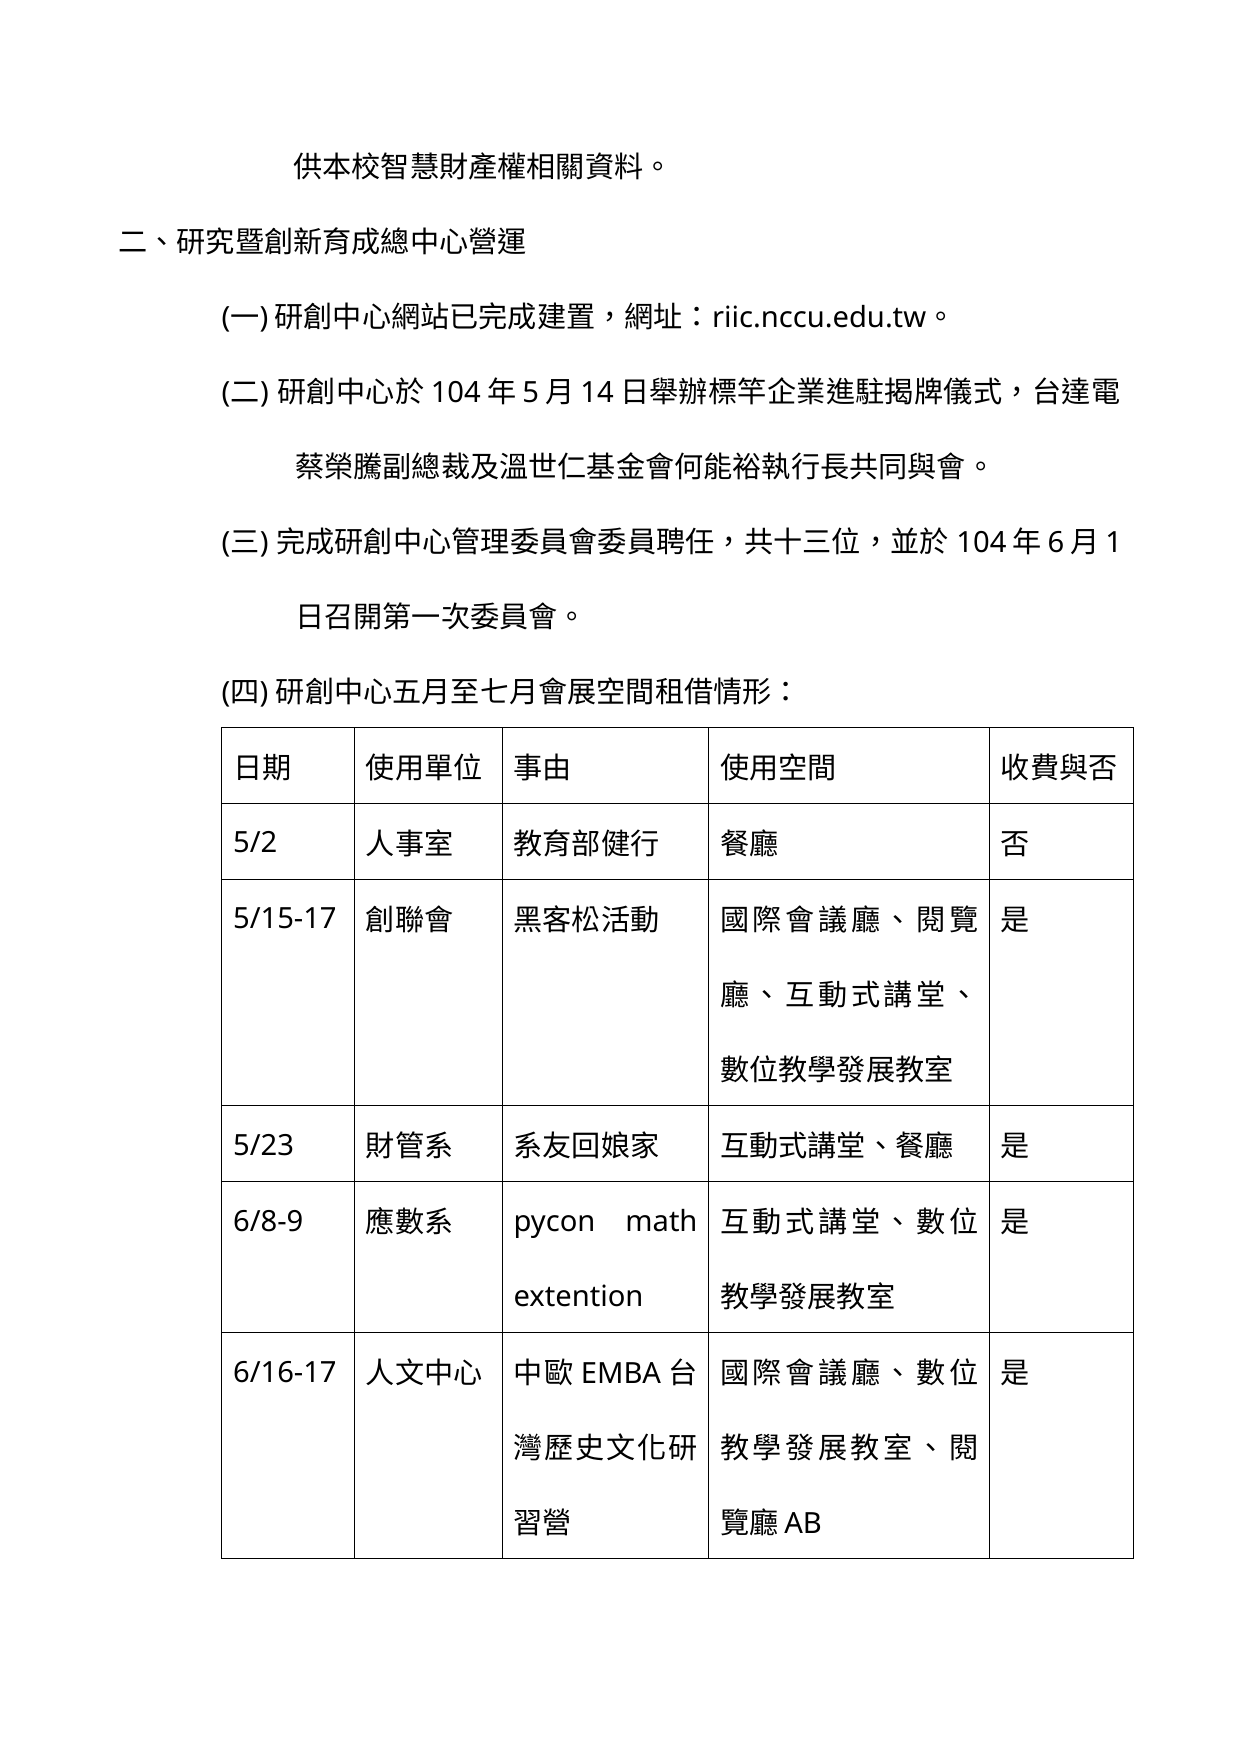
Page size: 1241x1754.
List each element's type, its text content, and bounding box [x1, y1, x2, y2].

table_cell 中歐EMBA台灣歷史文化研習營 [503, 1333, 708, 1558]
table_cell 6/8-9 [222, 1182, 354, 1332]
text 二、研究暨創新育成總中心營運 [118, 202, 1122, 277]
table_cell 應數系 [355, 1182, 502, 1332]
text (二) 研創中心於104年5月14日舉辦標竿企業進駐揭牌儀式，台達電蔡榮騰副總裁及溫世仁基金會何能裕執行長共同與會。 [221, 352, 1122, 502]
text (四) 研創中心五月至七月會展空間租借情形： [221, 652, 1122, 727]
table_cell 6/16-17 [222, 1333, 354, 1558]
table_cell 5/15-17 [222, 880, 354, 1105]
table_cell 國際會議廳、數位教學發展教室、閱覽廳AB [709, 1333, 989, 1558]
table_header 使用空間 [709, 728, 989, 803]
table_cell 否 [990, 804, 1133, 879]
text (三) 完成研創中心管理委員會委員聘任，共十三位，並於104年6月1日召開第一次委員會。 [221, 502, 1122, 652]
table_cell 互動式講堂、餐廳 [709, 1106, 989, 1181]
table_cell 財管系 [355, 1106, 502, 1181]
table_header 日期 [222, 728, 354, 803]
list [218, 127, 1122, 202]
table_header 使用單位 [355, 728, 502, 803]
table_cell 國際會議廳、閱覽廳、互動式講堂、數位教學發展教室 [709, 880, 989, 1105]
table_cell 黑客松活動 [503, 880, 708, 1105]
table_cell 是 [990, 880, 1133, 1105]
table_cell 人文中心 [355, 1333, 502, 1558]
table_cell 創聯會 [355, 880, 502, 1105]
table_header 事由 [503, 728, 708, 803]
table_cell 是 [990, 1182, 1133, 1332]
table_header 收費與否 [990, 728, 1133, 803]
table_cell 人事室 [355, 804, 502, 879]
table_cell 是 [990, 1333, 1133, 1558]
table_cell 餐廳 [709, 804, 989, 879]
table_cell 系友回娘家 [503, 1106, 708, 1181]
text (一) 研創中心網站已完成建置，網址：riic.nccu.edu.tw。 [221, 277, 1122, 352]
table_cell 是 [990, 1106, 1133, 1181]
table_cell 教育部健行 [503, 804, 708, 879]
table_cell 5/23 [222, 1106, 354, 1181]
table_cell 5/2 [222, 804, 354, 879]
table_cell pycon math extention [503, 1182, 708, 1332]
table_cell 互動式講堂、數位教學發展教室 [709, 1182, 989, 1332]
